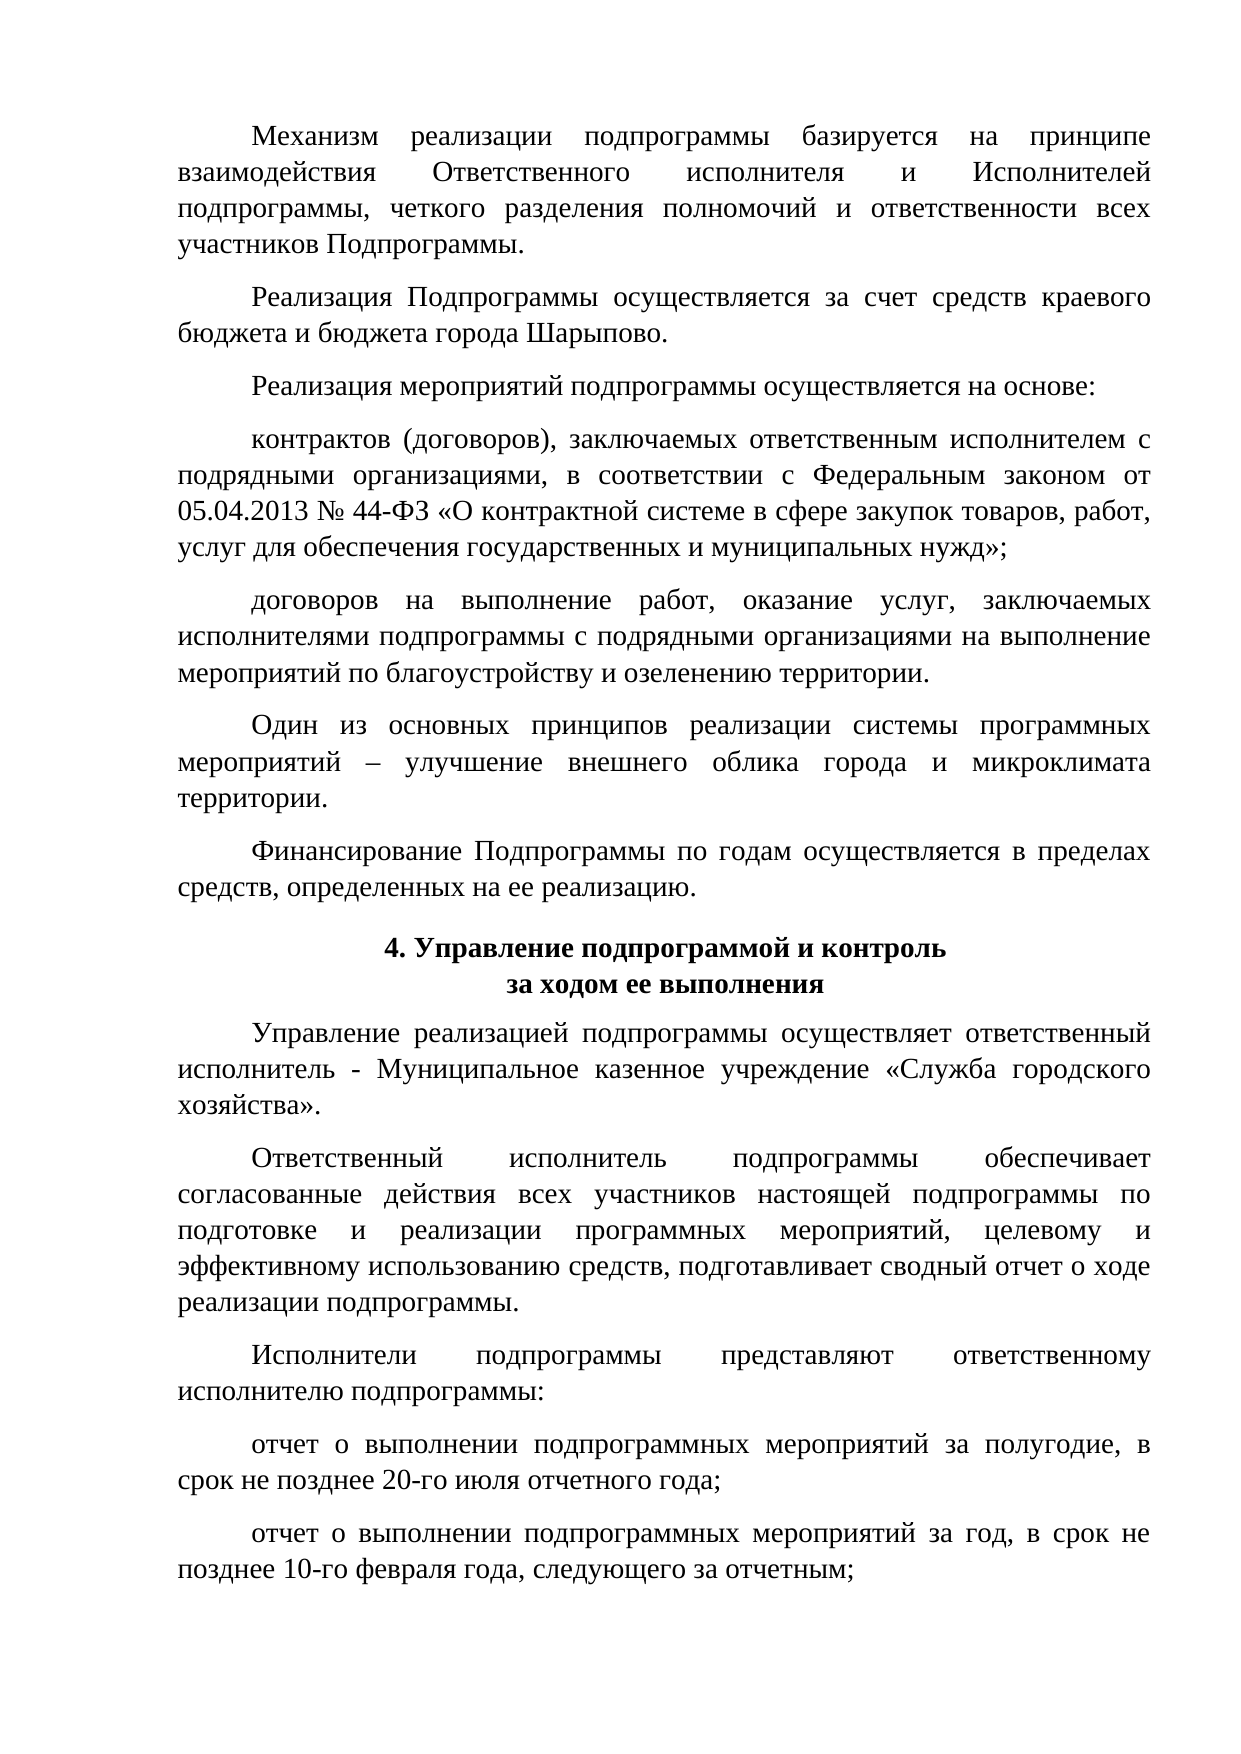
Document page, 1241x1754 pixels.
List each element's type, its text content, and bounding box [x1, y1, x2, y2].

text контрактов (договоров), заключаемых ответственным исполнителем с подрядными организациями, в соответствии с Федеральным законом от 05.04.2013 № 44-ФЗ «О контрактной системе в сфере закупок товаров, работ, услуг для обеспечения государственных и муниципальных нужд»; [177, 421, 1152, 563]
text Реализация мероприятий подпрограммы осуществляется на основе: [177, 368, 1152, 402]
text Управление реализацией подпрограммы осуществляет ответственный исполнитель - Муниципальное казенное учреждение «Служба городского хозяйства». [177, 1015, 1152, 1121]
text Финансирование Подпрограммы по годам осуществляется в пределах средств, определенных на ее реализацию. [177, 833, 1152, 902]
text договоров на выполнение работ, оказание услуг, заключаемых исполнителями подпрограммы с подрядными организациями на выполнение мероприятий по благоустройству и озеленению территории. [177, 582, 1152, 688]
text Реализация Подпрограммы осуществляется за счет средств краевого бюджета и бюджета города Шарыпово. [177, 279, 1152, 349]
text отчет о выполнении подпрограммных мероприятий за год, в срок не позднее 10-го февраля года, следующего за отчетным; [177, 1515, 1152, 1585]
text за ходом ее выполнения [177, 966, 1153, 999]
text Механизм реализации подпрограммы базируется на принципе взаимодействия Ответственного исполнителя и Исполнителей подпрограммы, четкого разделения полномочий и ответственности всех участников Подпрограммы. [177, 118, 1152, 260]
text отчет о выполнении подпрограммных мероприятий за полугодие, в срок не позднее 20-го июля отчетного года; [177, 1426, 1152, 1496]
text Исполнители подпрограммы представляют ответственному исполнителю подпрограммы: [177, 1337, 1152, 1407]
text 4. Управление подпрограммой и контроль [177, 930, 1153, 963]
text Ответственный исполнитель подпрограммы обеспечивает согласованные действия всех участников настоящей подпрограммы по подготовке и реализации программных мероприятий, целевому и эффективному использованию средств, подготавливает сводный отчет о ходе реализации подпрограммы. [177, 1140, 1152, 1318]
text Один из основных принципов реализации системы программных мероприятий – улучшение внешнего облика города и микроклимата территории. [177, 707, 1152, 813]
